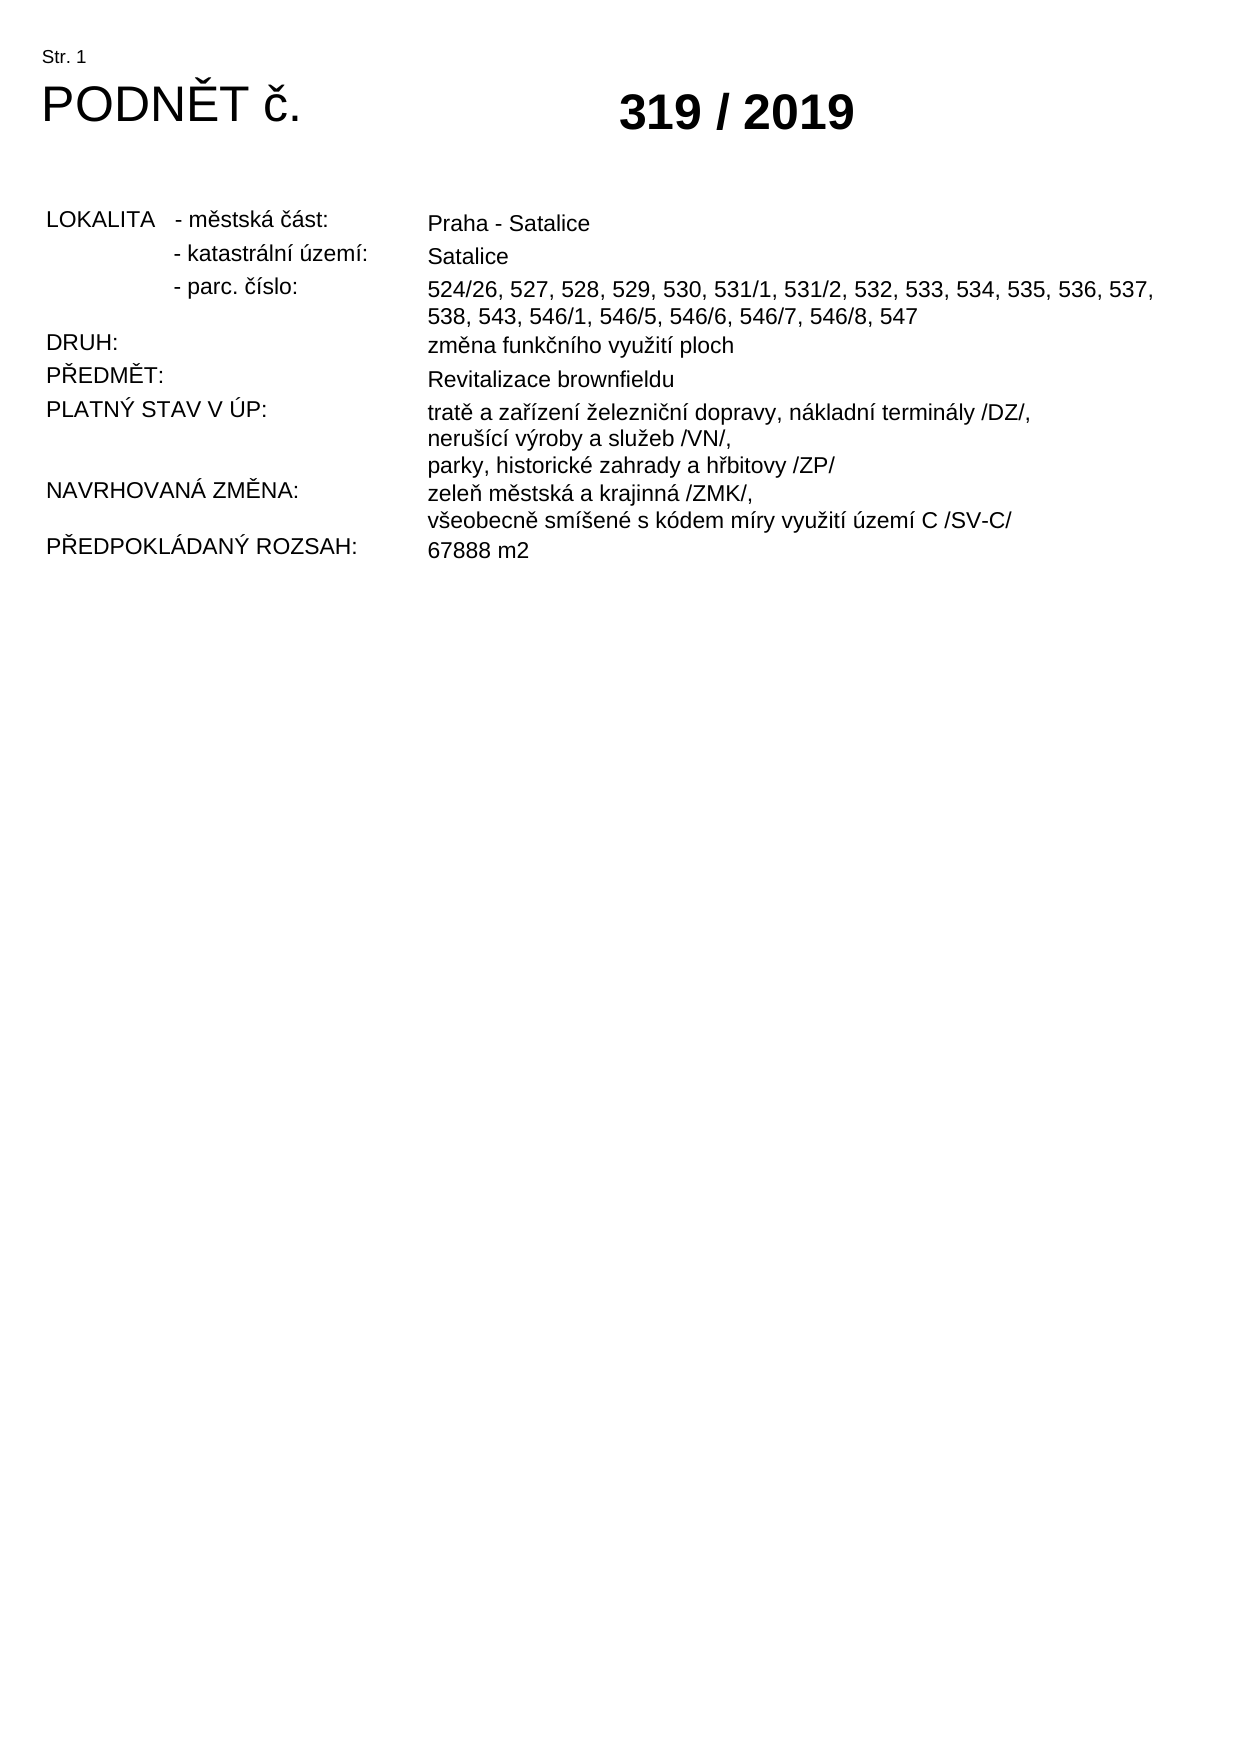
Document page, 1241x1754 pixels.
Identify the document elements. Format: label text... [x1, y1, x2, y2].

text NAVRHOVANÁ ZMĚNA: PŘEDPOKLÁDANÝ ROZSAH: [46, 477, 364, 559]
text Str. 1 [42, 46, 305, 67]
text parky, historické zahrady a hřbitovy /ZP/ [427, 452, 1167, 478]
text DRUH: PŘEDMĚT: [46, 329, 170, 389]
text všeobecně smíšené s kódem míry využití území C /SV-C/ [427, 507, 1167, 533]
text zeleň městská a krajinná /ZMK/, [427, 480, 1167, 507]
text 67888 m2 [427, 537, 1167, 563]
text Praha - Satalice [427, 210, 1167, 236]
text Revitalizace brownfieldu [427, 366, 1167, 392]
text tratě a zařízení železniční dopravy, nákladní terminály /DZ/, nerušící výroby a služeb /VN/, [427, 399, 1037, 452]
text PLATNÝ STAV V ÚP: [46, 396, 370, 422]
text 538, 543, 546/1, 546/5, 546/6, 546/7, 546/8, 547 změna funkčního využití ploch [427, 303, 924, 359]
text LOKALITA - městská část: [46, 206, 370, 233]
text - parc. číslo: [173, 273, 370, 299]
text Satalice [427, 243, 1167, 269]
text 319 / 2019 [619, 82, 1167, 138]
text 524/26, 527, 528, 529, 530, 531/1, 531/2, 532, 533, 534, 535, 536, 537, [427, 276, 1167, 303]
text PODNĚT č. [42, 74, 315, 130]
text - katastrální území: [173, 240, 376, 266]
